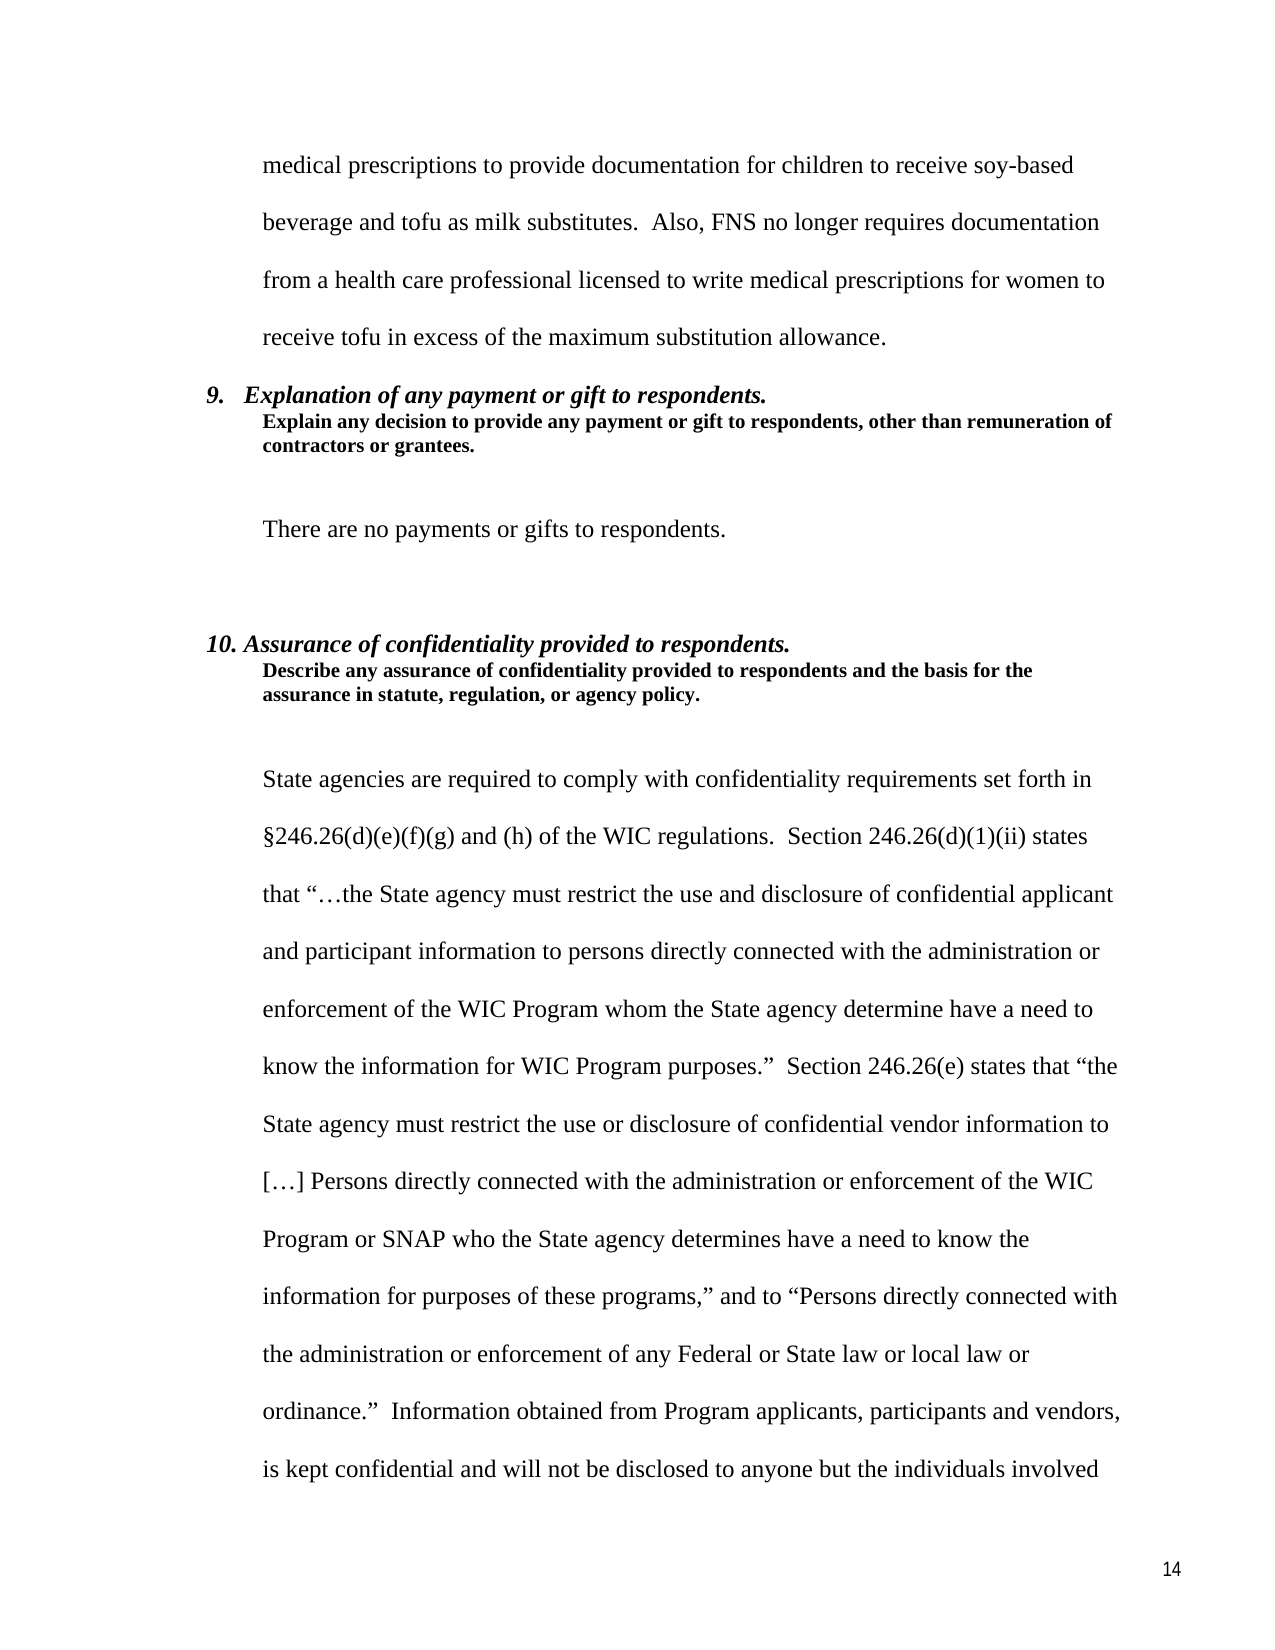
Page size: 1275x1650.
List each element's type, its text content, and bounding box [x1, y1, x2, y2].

subtitle Assurance of confidentiality provided to respondents. [206, 629, 1125, 658]
text Describe any assurance of confidentiality provided to respondents and the basis for the assurance in statute, regulation, or agency policy. [206, 658, 1125, 706]
subtitle Explanation of any payment or gift to respondents. [206, 380, 1125, 409]
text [262, 764, 1125, 1482]
list Explain any decision to provide any payment or gift to respondents, other than remuneration of contractors or grantees. [206, 409, 1125, 457]
text There are no payments or gifts to respondents. [206, 514, 1125, 543]
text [206, 150, 1125, 351]
